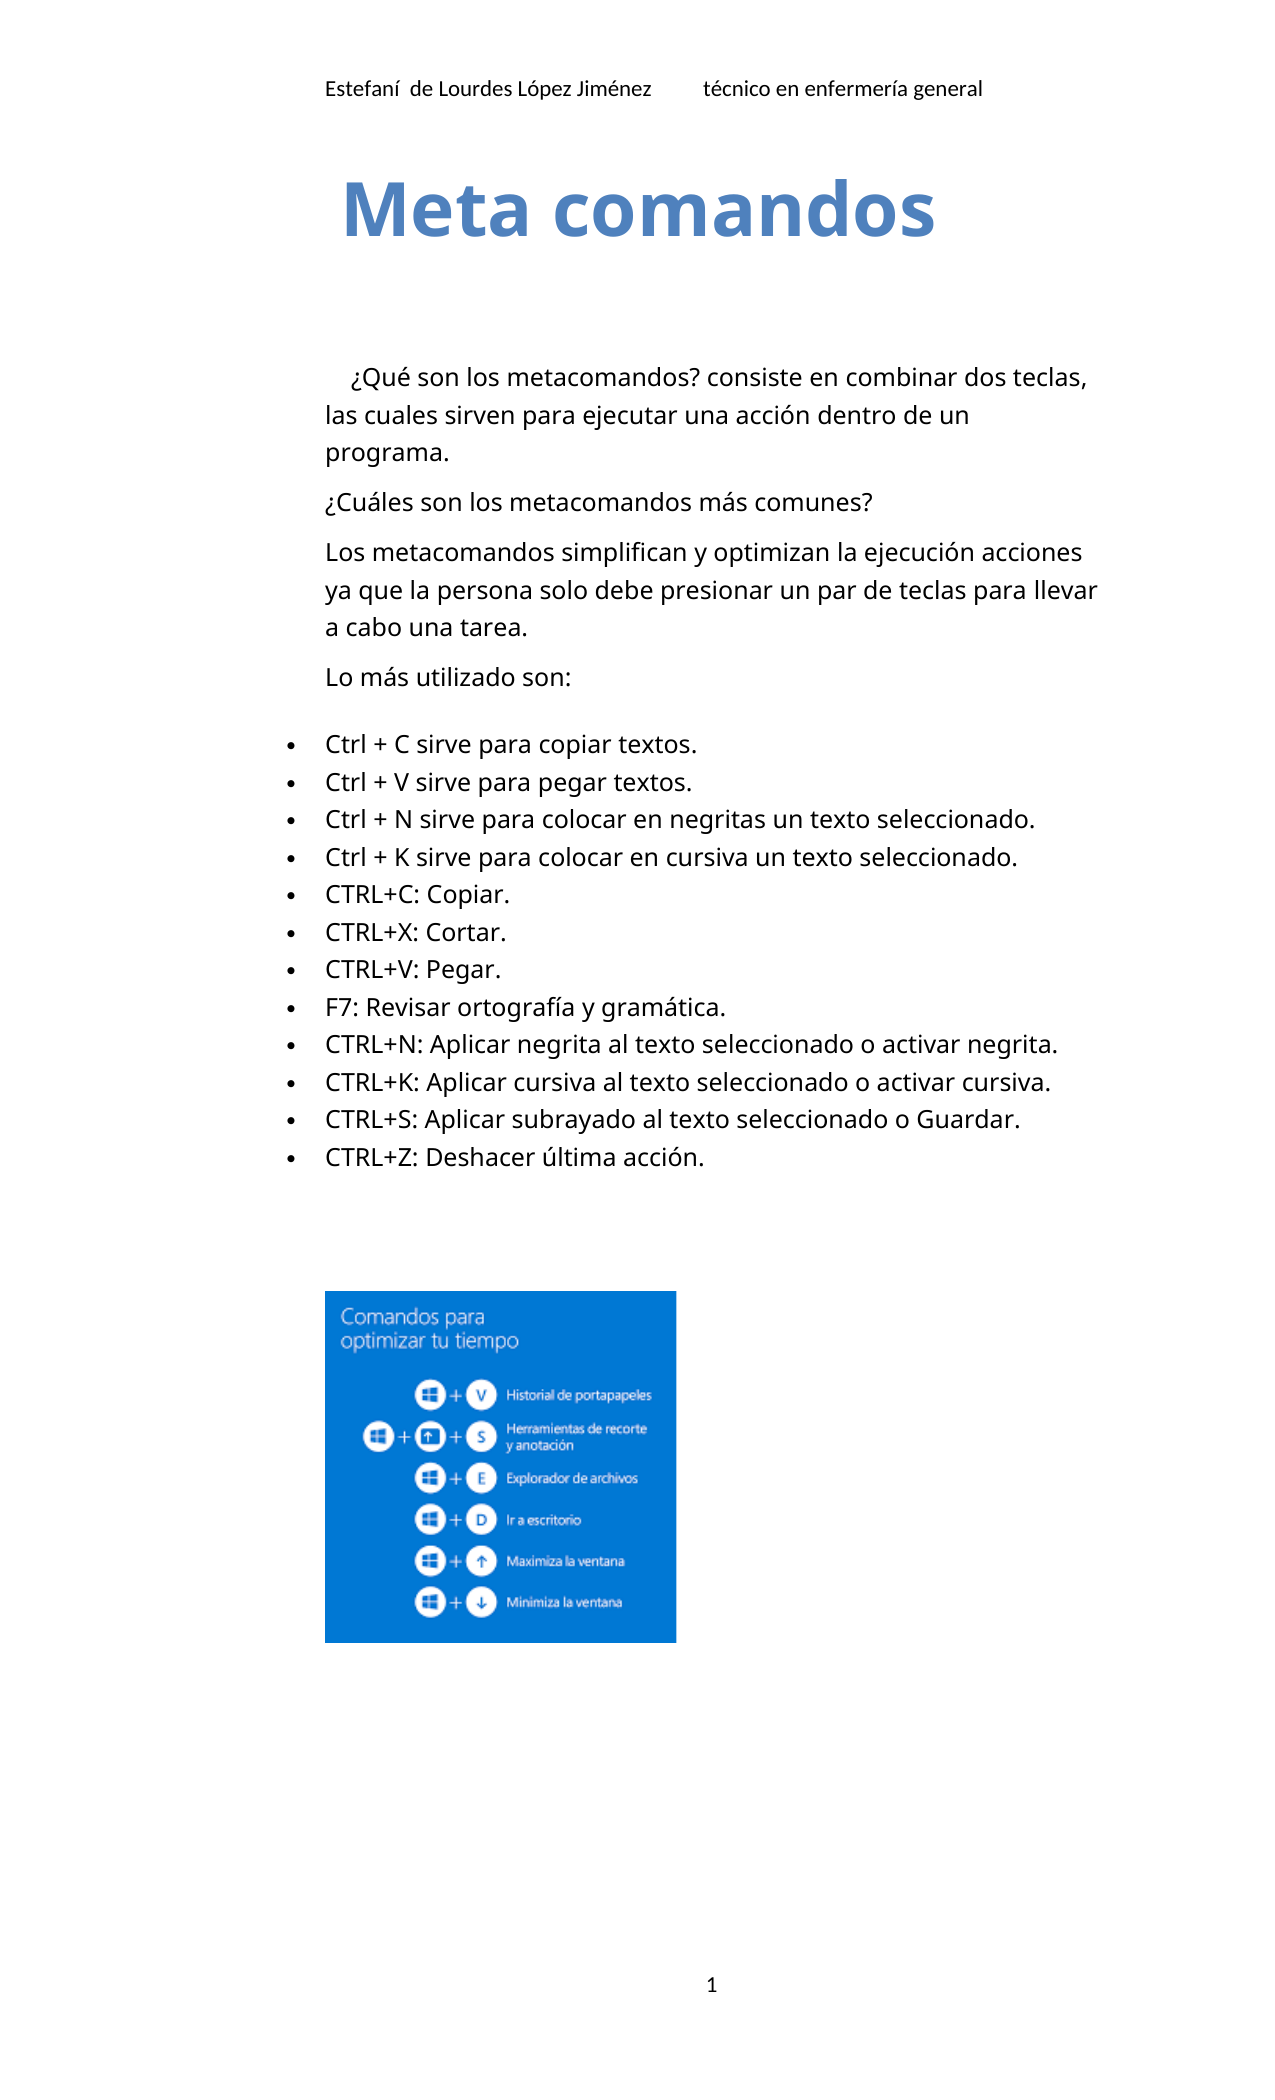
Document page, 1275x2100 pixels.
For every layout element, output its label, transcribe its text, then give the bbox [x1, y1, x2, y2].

list Ctrl + C sirve para copiar textos. [287, 723, 1098, 761]
text Los metacomandos simplifican y optimizan la ejecución acciones ya que la persona solo debe presionar un par de teclas para llevar a cabo una tarea. [325, 532, 1098, 644]
list Ctrl + K sirve para colocar en cursiva un texto seleccionado. [287, 836, 1098, 873]
list CTRL+S: Aplicar subrayado al texto seleccionado o Guardar. [287, 1098, 1098, 1136]
list CTRL+V: Pegar. [287, 948, 1098, 986]
list CTRL+N: Aplicar negrita al texto seleccionado o activar negrita. [287, 1023, 1098, 1061]
text ¿Cuáles son los metacomandos más comunes? [325, 482, 1098, 519]
list F7: Revisar ortografía y gramática. [287, 986, 1098, 1023]
picture [325, 1291, 677, 1643]
text ¿Qué son los metacomandos? consiste en combinar dos teclas, las cuales sirven para ejecutar una acción dentro de un programa. [325, 357, 1098, 469]
list CTRL+X: Cortar. [287, 911, 1098, 948]
text Lo más utilizado son: [325, 657, 1098, 694]
list Ctrl + N sirve para colocar en negritas un texto seleccionado. [287, 798, 1098, 836]
list Ctrl + V sirve para pegar textos. [287, 761, 1098, 798]
list CTRL+C: Copiar. [287, 873, 1098, 911]
list CTRL+Z: Deshacer última acción. [287, 1136, 1098, 1173]
list CTRL+K: Aplicar cursiva al texto seleccionado o activar cursiva. [287, 1061, 1098, 1098]
